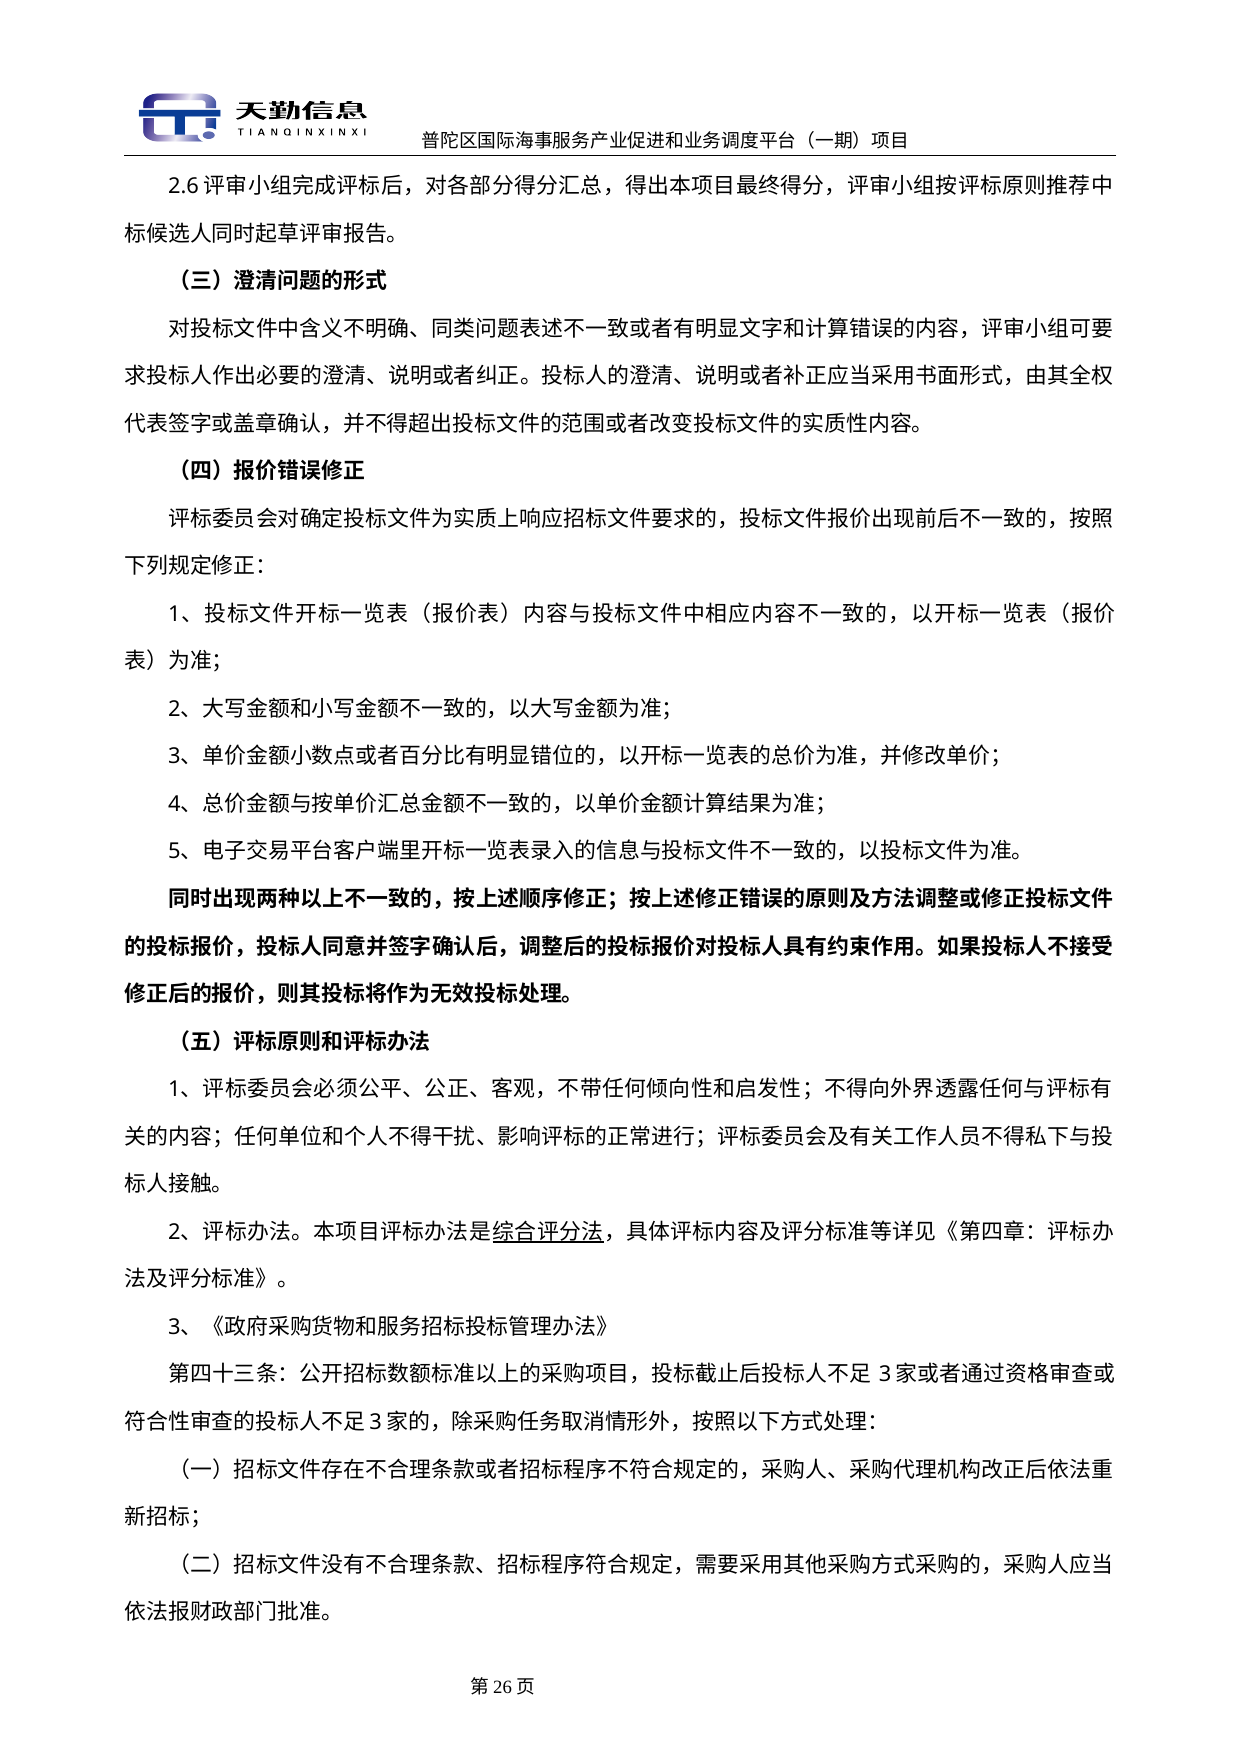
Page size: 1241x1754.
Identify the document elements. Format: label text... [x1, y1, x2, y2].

text 3、《政府采购货物和服务招标投标管理办法》 [124, 1309, 1116, 1341]
text 3、单价金额小数点或者百分比有明显错位的，以开标一览表的总价为准，并修改单价； [124, 738, 1116, 770]
text （五）评标原则和评标办法 [124, 1024, 1116, 1055]
text 2、评标办法。本项目评标办法是综合评分法，具体评标内容及评分标准等详见《第四章：评标办法及评分标准》。 [124, 1214, 1116, 1293]
text 1、投标文件开标一览表（报价表）内容与投标文件中相应内容不一致的，以开标一览表（报价表）为准； [124, 596, 1116, 675]
text （三）澄清问题的形式 [124, 263, 1116, 295]
text 2.6评审小组完成评标后，对各部分得分汇总，得出本项目最终得分，评审小组按评标原则推荐中标候选人同时起草评审报告。 [124, 168, 1116, 247]
text （四）报价错误修正 [124, 453, 1116, 485]
text 同时出现两种以上不一致的，按上述顺序修正；按上述修正错误的原则及方法调整或修正投标文件的投标报价，投标人同意并签字确认后，调整后的投标报价对投标人具有约束作用。如果投标人不接受修正后的报价，则其投标将作为无效投标处理。 [124, 881, 1116, 1008]
text 第四十三条：公开招标数额标准以上的采购项目，投标截止后投标人不足3家或者通过资格审查或符合性审查的投标人不足3家的，除采购任务取消情形外，按照以下方式处理： [124, 1356, 1116, 1436]
text 2、大写金额和小写金额不一致的，以大写金额为准； [124, 691, 1116, 722]
text 对投标文件中含义不明确、同类问题表述不一致或者有明显文字和计算错误的内容，评审小组可要求投标人作出必要的澄清、说明或者纠正。投标人的澄清、说明或者补正应当采用书面形式，由其全权代表签字或盖章确认，并不得超出投标文件的范围或者改变投标文件的实质性内容。 [124, 311, 1116, 437]
text 5、电子交易平台客户端里开标一览表录入的信息与投标文件不一致的，以投标文件为准。 [124, 833, 1116, 865]
picture [124, 88, 392, 148]
text 4、总价金额与按单价汇总金额不一致的，以单价金额计算结果为准； [124, 786, 1116, 818]
text 1、评标委员会必须公平、公正、客观，不带任何倾向性和启发性；不得向外界透露任何与评标有关的内容；任何单位和个人不得干扰、影响评标的正常进行；评标委员会及有关工作人员不得私下与投标人接触。 [124, 1071, 1116, 1198]
text （二）招标文件没有不合理条款、招标程序符合规定，需要采用其他采购方式采购的，采购人应当依法报财政部门批准。 [124, 1547, 1116, 1626]
text 评标委员会对确定投标文件为实质上响应招标文件要求的，投标文件报价出现前后不一致的，按照下列规定修正： [124, 501, 1116, 580]
text （一）招标文件存在不合理条款或者招标程序不符合规定的，采购人、采购代理机构改正后依法重新招标； [124, 1452, 1116, 1531]
